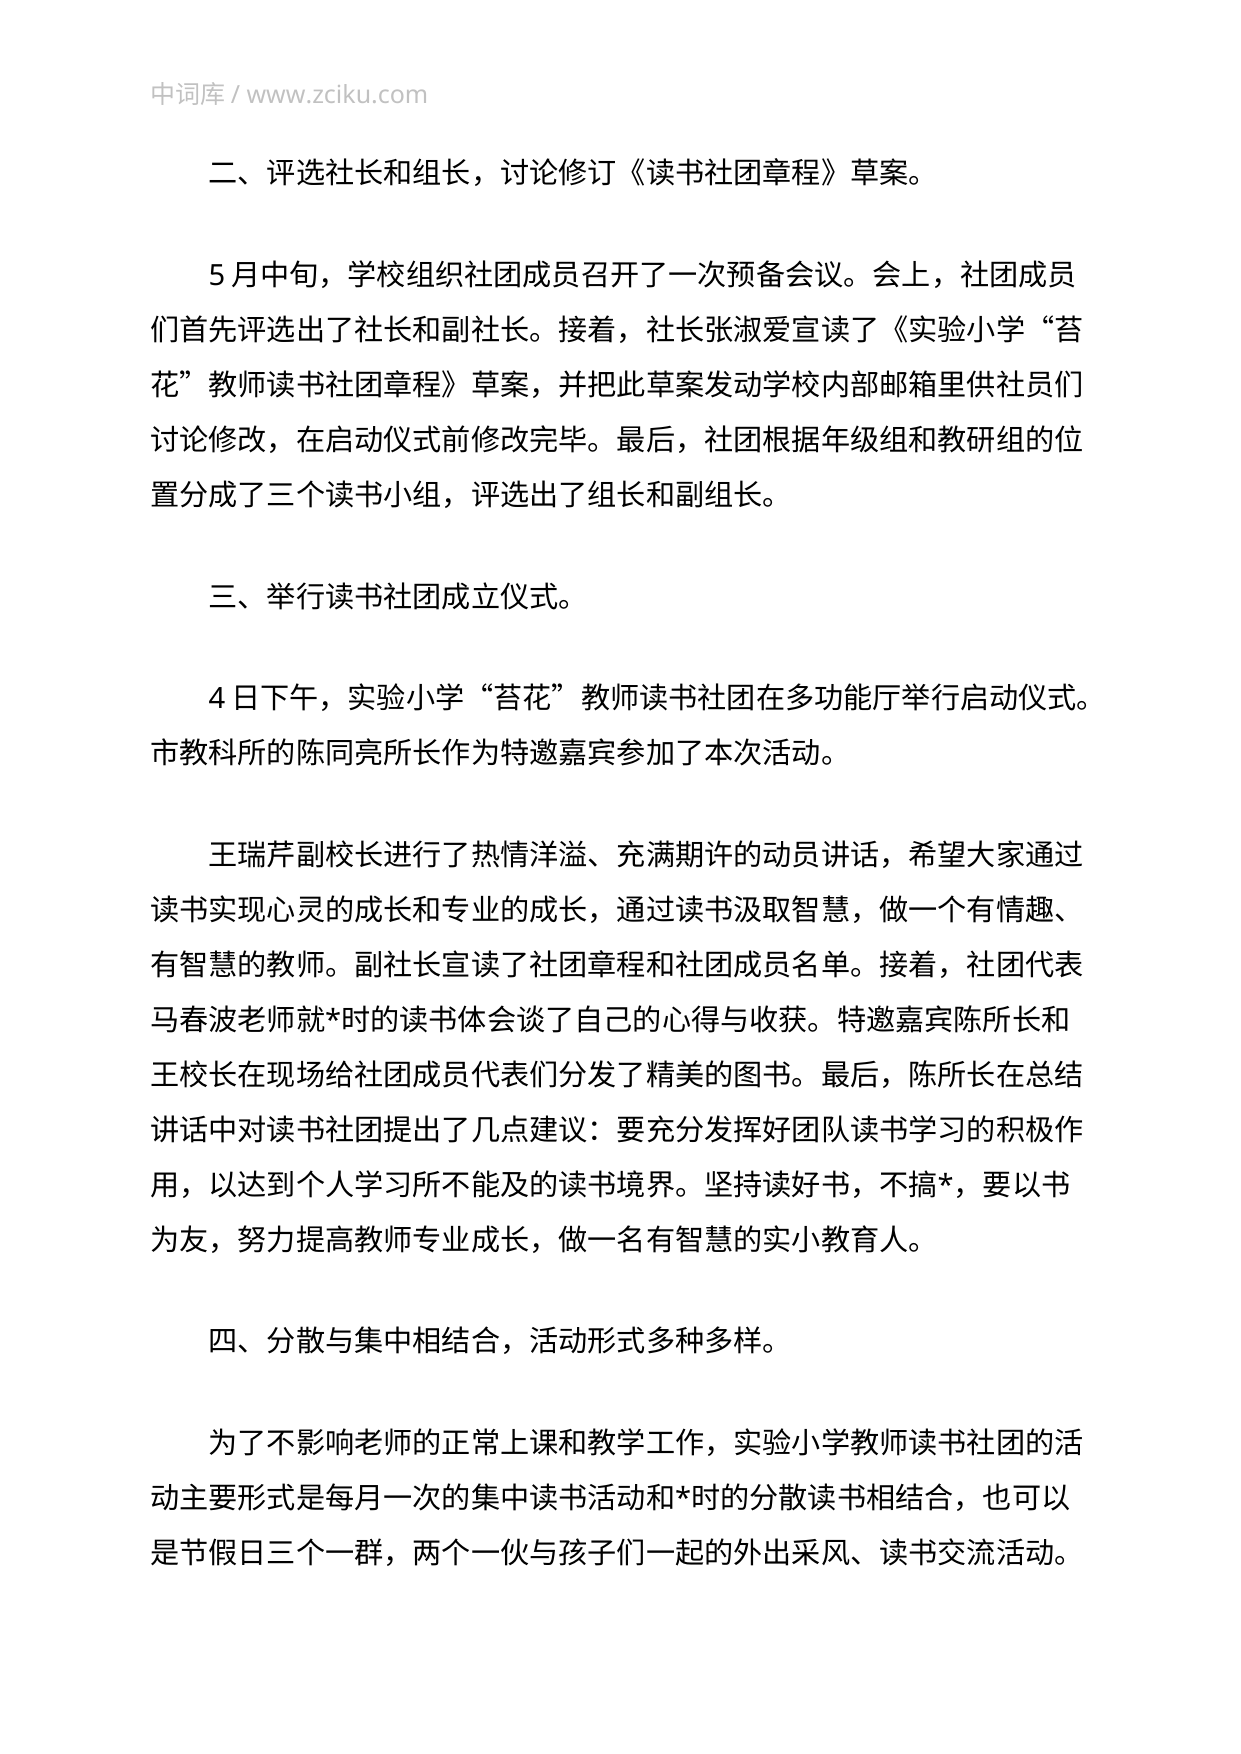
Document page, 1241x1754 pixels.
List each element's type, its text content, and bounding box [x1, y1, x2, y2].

text 二、评选社长和组长，讨论修订《读书社团章程》草案。 [150, 150, 1090, 192]
text 四、分散与集中相结合，活动形式多种多样。 [150, 1318, 1090, 1360]
text 4日下午，实验小学“苔花”教师读书社团在多功能厅举行启动仪式。市教科所的陈同亮所长作为特邀嘉宾参加了本次活动。 [150, 675, 1090, 772]
text 三、举行读书社团成立仪式。 [150, 573, 1090, 616]
text 王瑞芹副校长进行了热情洋溢、充满期许的动员讲话，希望大家通过读书实现心灵的成长和专业的成长，通过读书汲取智慧，做一个有情趣、有智慧的教师。副社长宣读了社团章程和社团成员名单。接着，社团代表马春波老师就*时的读书体会谈了自己的心得与收获。特邀嘉宾陈所长和王校长在现场给社团成员代表们分发了精美的图书。最后，陈所长在总结讲话中对读书社团提出了几点建议：要充分发挥好团队读书学习的积极作用，以达到个人学习所不能及的读书境界。坚持读好书，不搞*，要以书为友，努力提高教师专业成长，做一名有智慧的实小教育人。 [150, 832, 1090, 1258]
text 5月中旬，学校组织社团成员召开了一次预备会议。会上，社团成员们首先评选出了社长和副社长。接着，社长张淑爱宣读了《实验小学“苔花”教师读书社团章程》草案，并把此草案发动学校内部邮箱里供社员们讨论修改，在启动仪式前修改完毕。最后，社团根据年级组和教研组的位置分成了三个读书小组，评选出了组长和副组长。 [150, 252, 1090, 514]
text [150, 1420, 1090, 1572]
